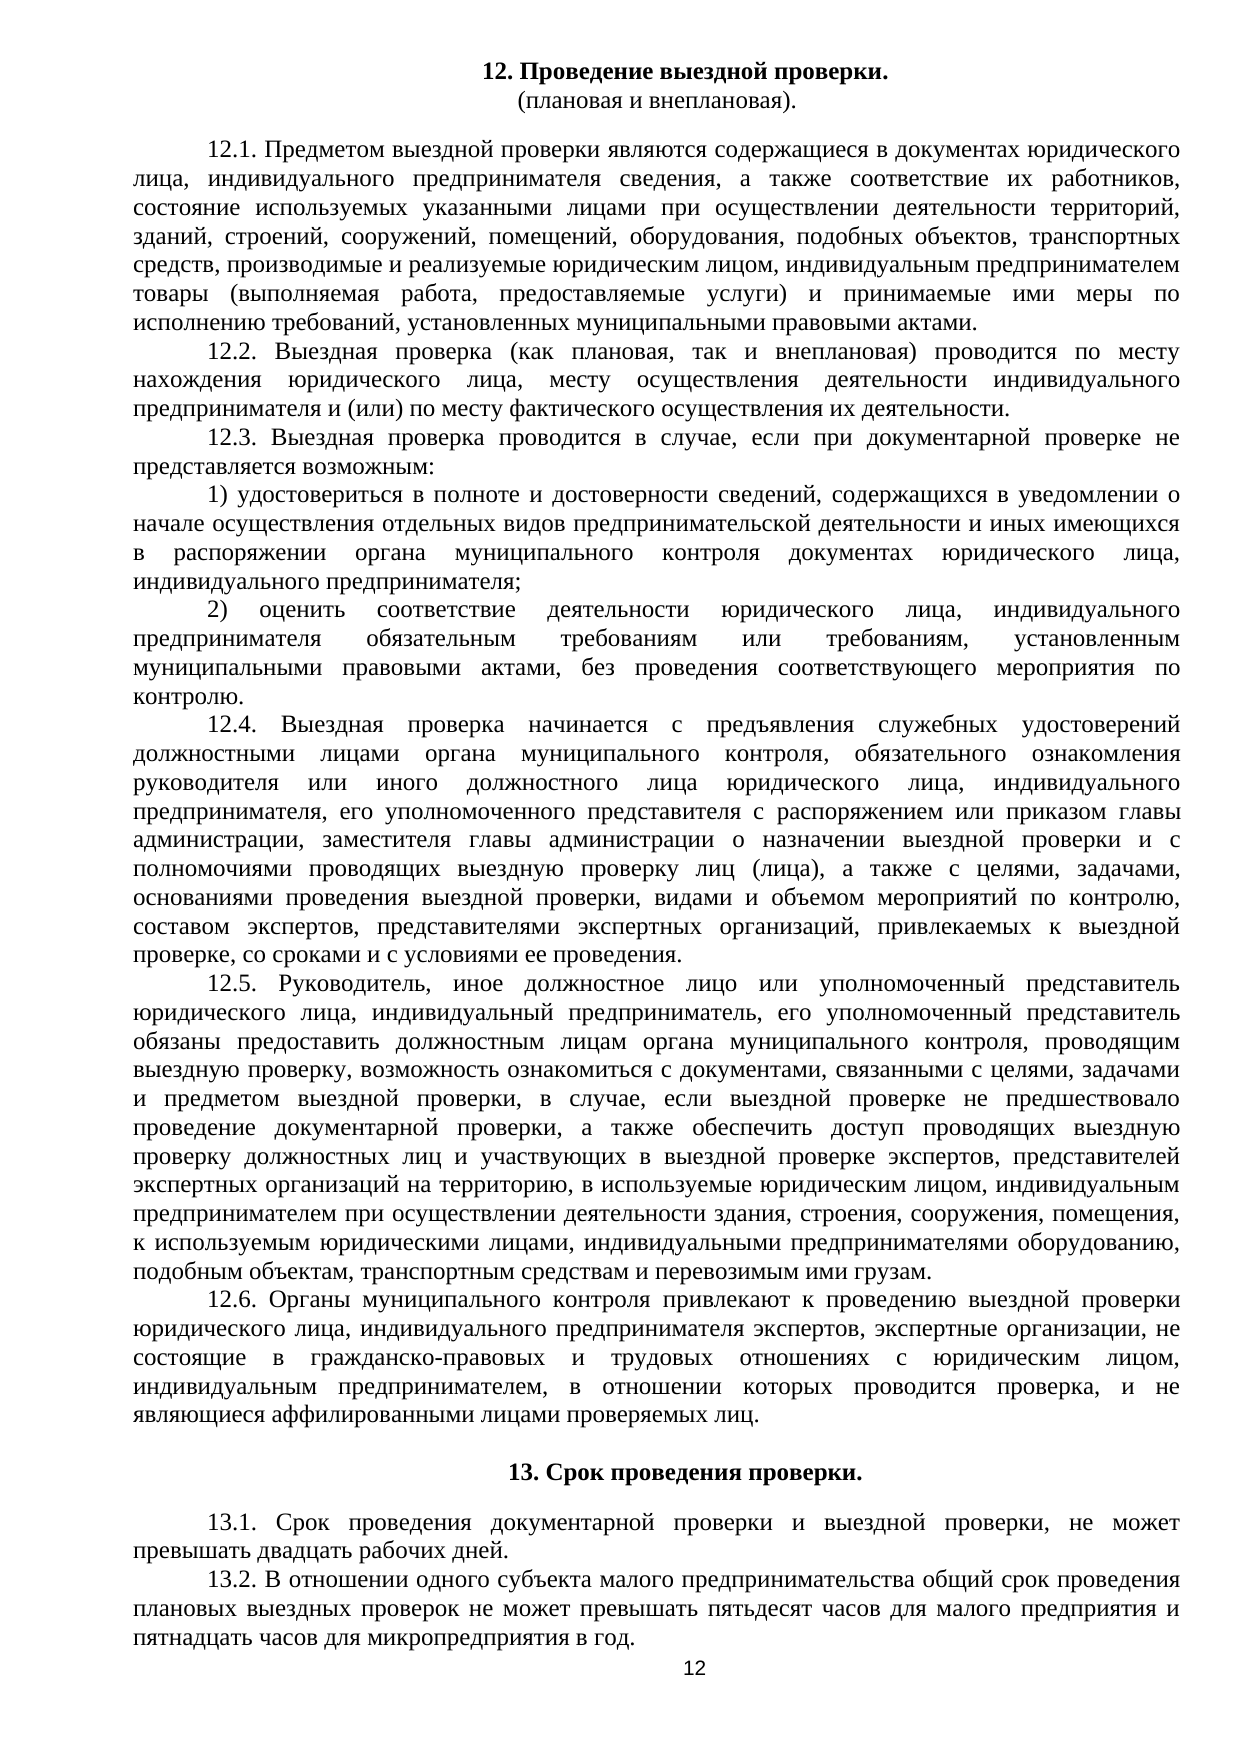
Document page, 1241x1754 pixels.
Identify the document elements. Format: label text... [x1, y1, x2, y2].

text 12.6. Органы муниципального контроля привлекают к проведению выездной проверки юридического лица, индивидуального предпринимателя экспертов, экспертные организации, не состоящие в гражданско-правовых и трудовых отношениях с юридическим лицом, индивидуальным предпринимателем, в отношении которых проводится проверка, и не являющиеся аффилированными лицами проверяемых лиц. [133, 1284, 1181, 1428]
text 12.1. Предметом выездной проверки являются содержащиеся в документах юридического лица, индивидуального предпринимателя сведения, а также соответствие их работников, состояние используемых указанными лицами при осуществлении деятельности территорий, зданий, строений, сооружений, помещений, оборудования, подобных объектов, транспортных средств, производимые и реализуемые юридическим лицом, индивидуальным предпринимателем товары (выполняемая работа, предоставляемые услуги) и принимаемые ими меры по исполнению требований, установленных муниципальными правовыми актами. [133, 134, 1181, 336]
text 12.3. Выездная проверка проводится в случае, если при документарной проверке не представляется возможным: [133, 422, 1181, 479]
text 12. Проведение выездной проверки. [133, 56, 1181, 85]
text 13. Срок проведения проверки. [133, 1457, 1181, 1486]
text 1) удостовериться в полноте и достоверности сведений, содержащихся в уведомлении о начале осуществления отдельных видов предпринимательской деятельности и иных имеющихся в распоряжении органа муниципального контроля документах юридического лица, индивидуального предпринимателя; [133, 479, 1181, 594]
text 2) оценить соответствие деятельности юридического лица, индивидуального предпринимателя обязательным требованиям или требованиям, установленным муниципальными правовыми актами, без проведения соответствующего мероприятия по контролю. [133, 594, 1181, 709]
text 13.1. Срок проведения документарной проверки и выездной проверки, не может превышать двадцать рабочих дней. [133, 1507, 1181, 1564]
text 12.2. Выездная проверка (как плановая, так и внеплановая) проводится по месту нахождения юридического лица, месту осуществления деятельности индивидуального предпринимателя и (или) по месту фактического осуществления их деятельности. [133, 336, 1181, 422]
text 12.5. Руководитель, иное должностное лицо или уполномоченный представитель юридического лица, индивидуальный предприниматель, его уполномоченный представитель обязаны предоставить должностным лицам органа муниципального контроля, проводящим выездную проверку, возможность ознакомиться с документами, связанными с целями, задачами и предметом выездной проверки, в случае, если выездной проверке не предшествовало проведение документарной проверки, а также обеспечить доступ проводящих выездную проверку должностных лиц и участвующих в выездной проверке экспертов, представителей экспертных организаций на территорию, в используемые юридическим лицом, индивидуальным предпринимателем при осуществлении деятельности здания, строения, сооружения, помещения, к используемым юридическими лицами, индивидуальными предпринимателями оборудованию, подобным объектам, транспортным средствам и перевозимым ими грузам. [133, 968, 1181, 1284]
text (плановая и внеплановая). [133, 85, 1181, 114]
text 12.4. Выездная проверка начинается с предъявления служебных удостоверений должностными лицами органа муниципального контроля, обязательного ознакомления руководителя или иного должностного лица юридического лица, индивидуального предпринимателя, его уполномоченного представителя с распоряжением или приказом главы администрации, заместителя главы администрации о назначении выездной проверки и с полномочиями проводящих выездную проверку лиц (лица), а также с целями, задачами, основаниями проведения выездной проверки, видами и объемом мероприятий по контролю, составом экспертов, представителями экспертных организаций, привлекаемых к выездной проверке, со сроками и с условиями ее проведения. [133, 709, 1181, 968]
text 13.2. В отношении одного субъекта малого предпринимательства общий срок проведения плановых выездных проверок не может превышать пятьдесят часов для малого предприятия и пятнадцать часов для микропредприятия в год. [133, 1564, 1181, 1650]
